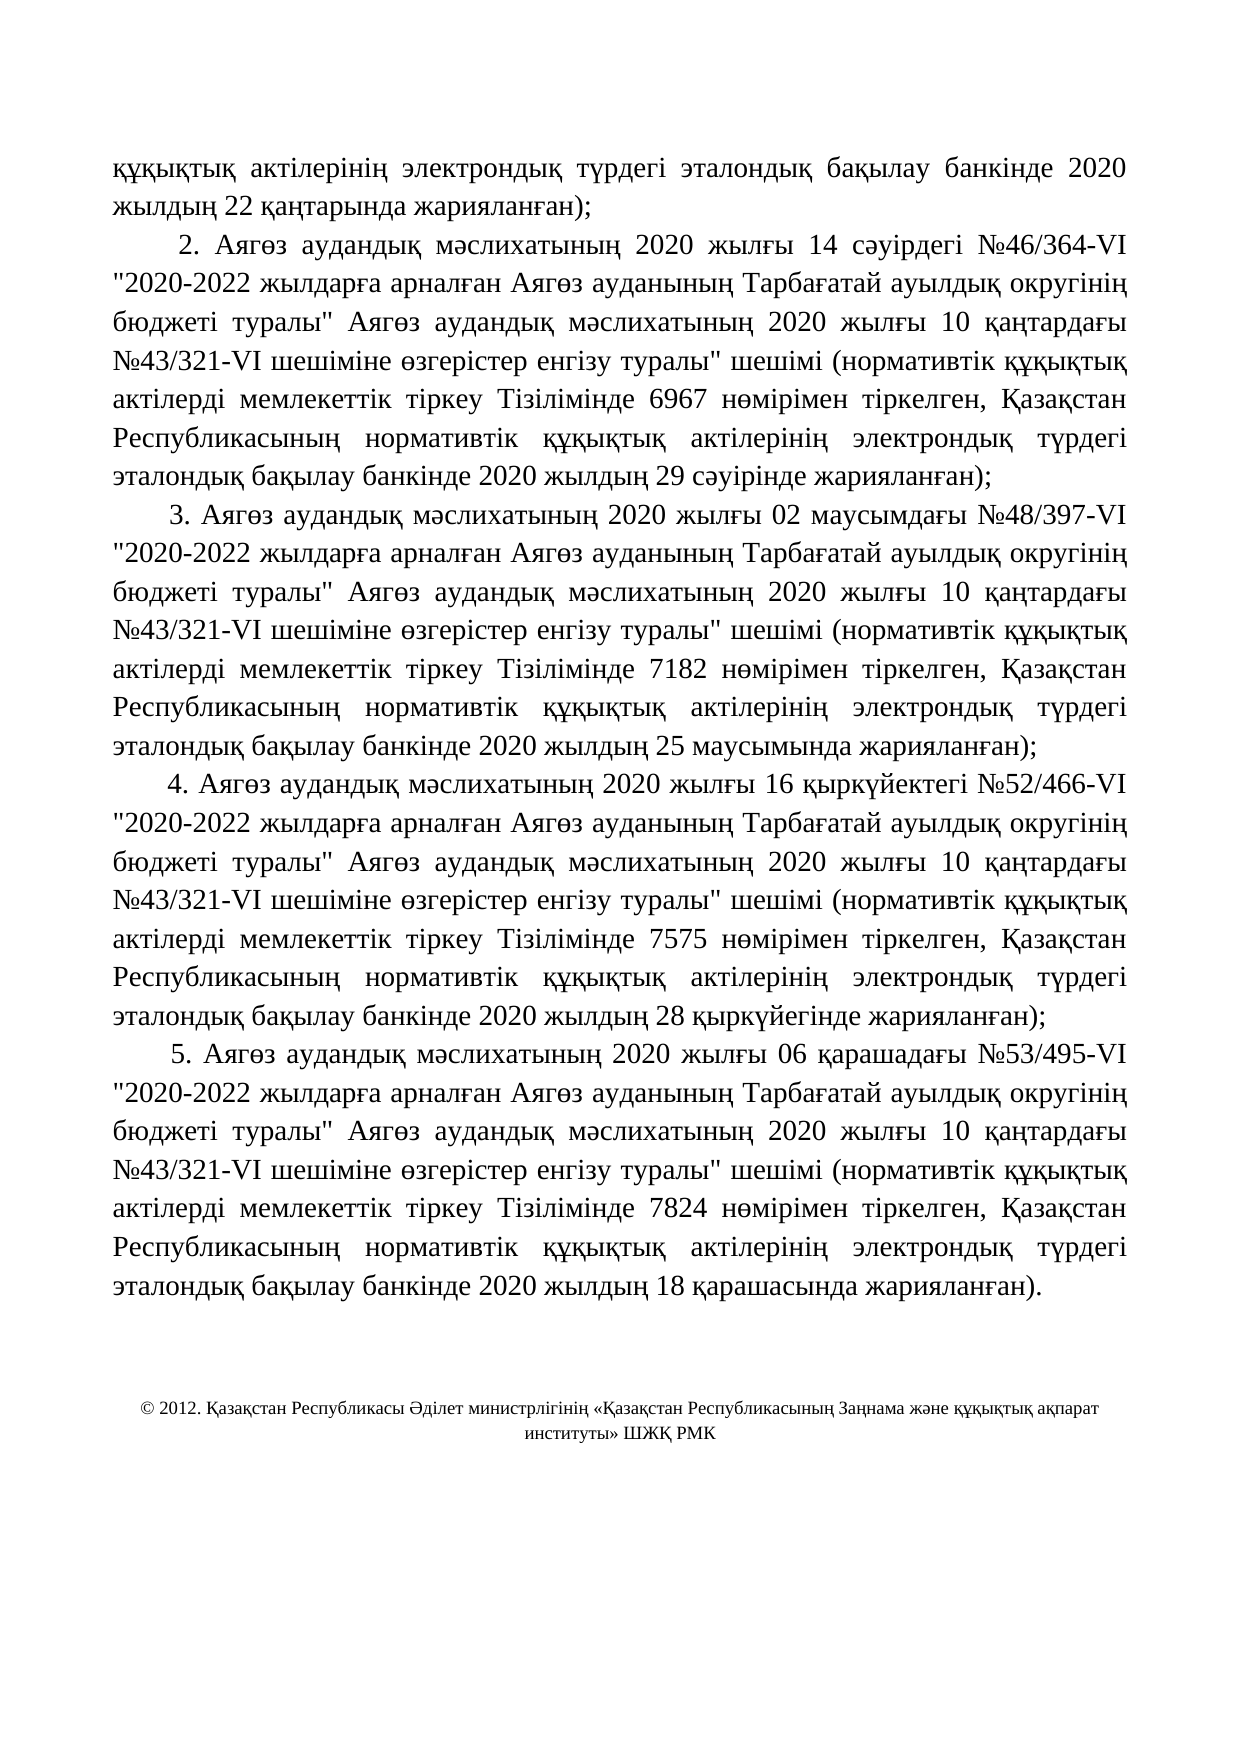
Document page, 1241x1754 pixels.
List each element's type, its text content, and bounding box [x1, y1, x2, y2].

text 4. Аягөз аудандық мәслихатының 2020 жылғы 16 қыркүйектегі №52/466-VI "2020-2022 жылдарға арналған Аягөз ауданының Тарбағатай ауылдық округінің бюджеті туралы" Аягөз аудандық мәслихатының 2020 жылғы 10 қаңтардағы №43/321-VI шешіміне өзгерістер енгізу туралы" шешімі (нормативтік құқықтық актілерді мемлекеттік тіркеу Тізілімінде 7575 нөмірімен тіркелген, Қазақстан Республикасының нормативтік құқықтық актілерінің электрондық түрдегі эталондық бақылау банкінде 2020 жылдың 28 қыркүйегінде жарияланған); [112, 767, 1128, 1031]
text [112, 150, 1128, 222]
text © 2012. Қазақстан Республикасы Әділет министрлігінің «Қазақстан Республикасының Заңнама және құқықтық ақпарат институты» ШЖҚ РМК [112, 1397, 1128, 1443]
text 5. Аягөз аудандық мәслихатының 2020 жылғы 06 қарашадағы №53/495-VI "2020-2022 жылдарға арналған Аягөз ауданының Тарбағатай ауылдық округінің бюджеті туралы" Аягөз аудандық мәслихатының 2020 жылғы 10 қаңтардағы №43/321-VI шешіміне өзгерістер енгізу туралы" шешімі (нормативтік құқықтық актілерді мемлекеттік тіркеу Тізілімінде 7824 нөмірімен тіркелген, Қазақстан Республикасының нормативтік құқықтық актілерінің электрондық түрдегі эталондық бақылау банкінде 2020 жылдың 18 қарашасында жарияланған). [112, 1036, 1128, 1301]
text 2. Аягөз аудандық мәслихатының 2020 жылғы 14 сәуірдегі №46/364-VI "2020-2022 жылдарға арналған Аягөз ауданының Тарбағатай ауылдық округінің бюджеті туралы" Аягөз аудандық мәслихатының 2020 жылғы 10 қаңтардағы №43/321-VI шешіміне өзгерістер енгізу туралы" шешімі (нормативтік құқықтық актілерді мемлекеттік тіркеу Тізілімінде 6967 нөмірімен тіркелген, Қазақстан Республикасының нормативтік құқықтық актілерінің электрондық түрдегі эталондық бақылау банкінде 2020 жылдың 29 сәуірінде жарияланған); [112, 227, 1128, 492]
text 3. Аягөз аудандық мәслихатының 2020 жылғы 02 маусымдағы №48/397-VI "2020-2022 жылдарға арналған Аягөз ауданының Тарбағатай ауылдық округінің бюджеті туралы" Аягөз аудандық мәслихатының 2020 жылғы 10 қаңтардағы №43/321-VI шешіміне өзгерістер енгізу туралы" шешімі (нормативтік құқықтық актілерді мемлекеттік тіркеу Тізілімінде 7182 нөмірімен тіркелген, Қазақстан Республикасының нормативтік құқықтық актілерінің электрондық түрдегі эталондық бақылау банкінде 2020 жылдың 25 маусымында жарияланған); [112, 497, 1128, 762]
